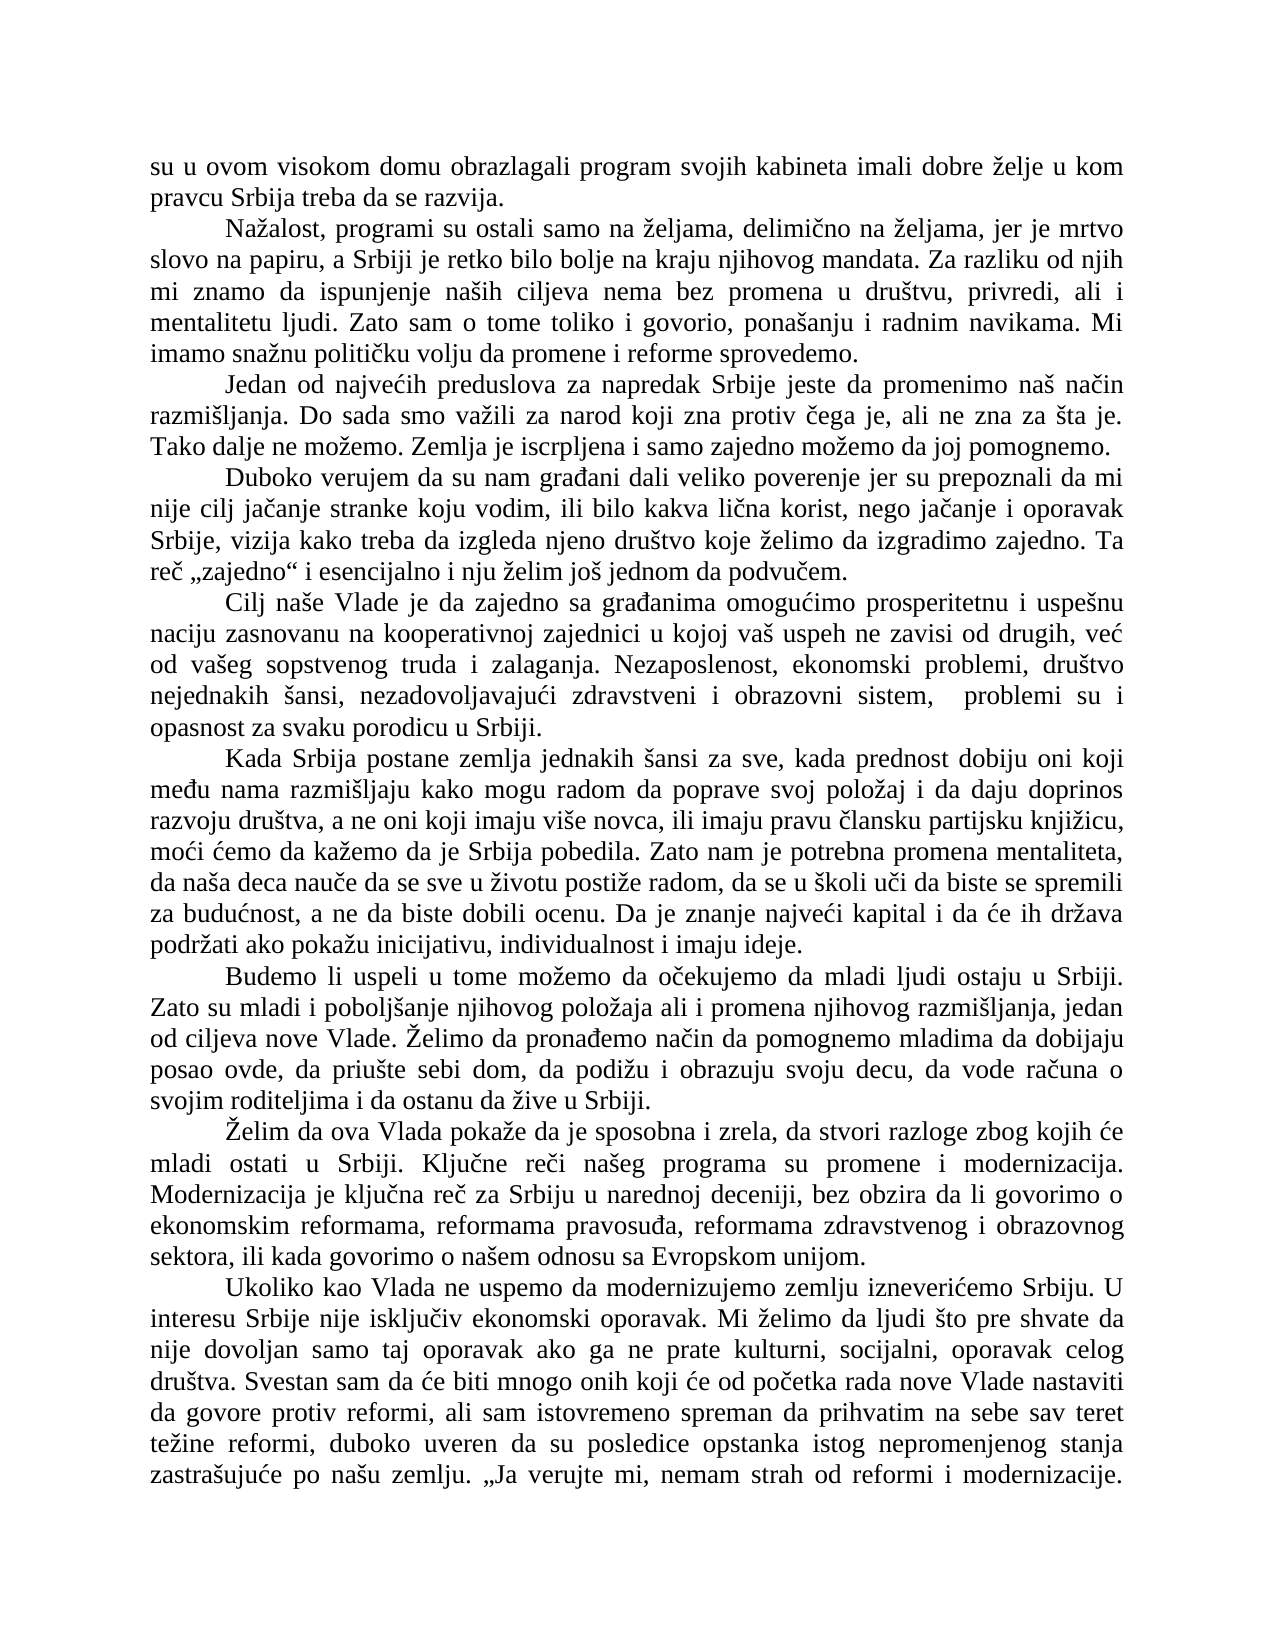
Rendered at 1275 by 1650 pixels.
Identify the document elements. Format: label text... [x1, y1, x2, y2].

text Duboko verujem da su nam građani dali veliko poverenje jer su prepoznali da mi nije cilj jačanje stranke koju vodim, ili bilo kakva lična korist, nego jačanje i oporavak Srbije, vizija kako treba da izgleda njeno društvo koje želimo da izgradimo zajedno. Ta reč „zajedno“ i esencijalno i nju želim još jednom da podvučem. [150, 461, 1125, 586]
text Cilj naše Vlade je da zajedno sa građanima omogućimo prosperitetnu i uspešnu naciju zasnovanu na kooperativnoj zajednici u kojoj vaš uspeh ne zavisi od drugih, već od vašeg sopstvenog truda i zalaganja. Nezaposlenost, ekonomski problemi, društvo nejednakih šansi, nezadovoljavajući zdravstveni i obrazovni sistem, problemi su i opasnost za svaku porodicu u Srbiji. [150, 586, 1125, 742]
text Kada Srbija postane zemlja jednakih šansi za sve, kada prednost dobiju oni koji među nama razmišljaju kako mogu radom da poprave svoj položaj i da daju doprinos razvoju društva, a ne oni koji imaju više novca, ili imaju pravu člansku partijsku knjižicu, moći ćemo da kažemo da je Srbija pobedila. Zato nam je potrebna promena mentaliteta, da naša deca nauče da se sve u životu postiže radom, da se u školi uči da biste se spremili za budućnost, a ne da biste dobili ocenu. Da je znanje najveći kapital i da će ih država podržati ako pokažu inicijativu, individualnost i imaju ideje. [150, 742, 1125, 960]
text Nažalost, programi su ostali samo na željama, delimično na željama, jer je mrtvo slovo na papiru, a Srbiji je retko bilo bolje na kraju njihovog mandata. Za razliku od njih mi znamo da ispunjenje naših ciljeva nema bez promena u društvu, privredi, ali i mentalitetu ljudi. Zato sam o tome toliko i govorio, ponašanju i radnim navikama. Mi imamo snažnu političku volju da promene i reforme sprovedemo. [150, 212, 1125, 368]
text Budemo li uspeli u tome možemo da očekujemo da mladi ljudi ostaju u Srbiji. Zato su mladi i poboljšanje njihovog položaja ali i promena njihovog razmišljanja, jedan od ciljeva nove Vlade. Želimo da pronađemo način da pomognemo mladima da dobijaju posao ovde, da priušte sebi dom, da podižu i obrazuju svoju decu, da vode računa o svojim roditeljima i da ostanu da žive u Srbiji. [150, 960, 1125, 1116]
text Jedan od najvećih preduslova za napredak Srbije jeste da promenimo naš način razmišljanja. Do sada smo važili za narod koji zna protiv čega je, ali ne zna za šta je. Tako dalje ne možemo. Zemlja je iscrpljena i samo zajedno možemo da joj pomognemo. [150, 368, 1125, 461]
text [150, 150, 1125, 212]
text Želim da ova Vlada pokaže da je sposobna i zrela, da stvori razloge zbog kojih će mladi ostati u Srbiji. Ključne reči našeg programa su promene i modernizacija. Modernizacija je ključna reč za Srbiju u narednoj deceniji, bez obzira da li govorimo o ekonomskim reformama, reformama pravosuđa, reformama zdravstvenog i obrazovnog sektora, ili kada govorimo o našem odnosu sa Evropskom unijom. [150, 1116, 1125, 1271]
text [150, 1271, 1125, 1489]
